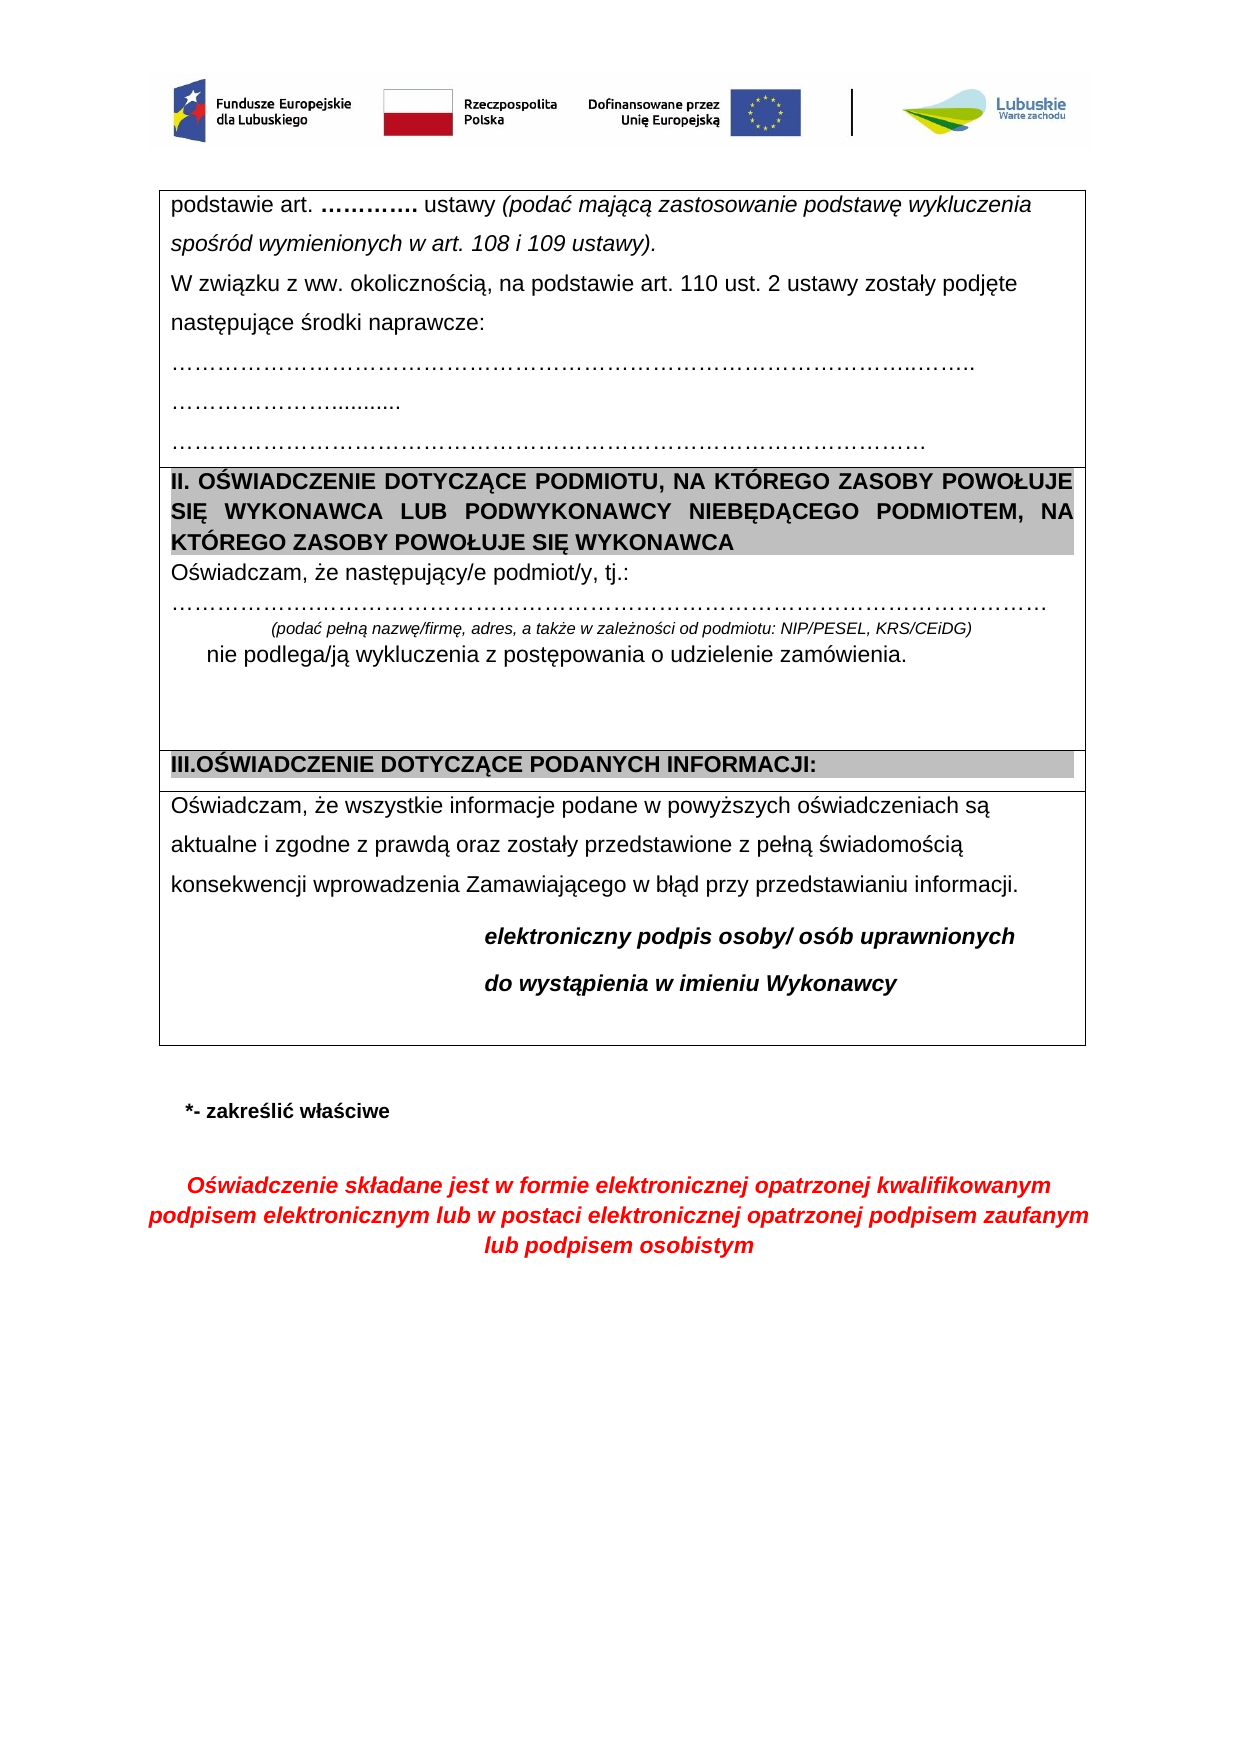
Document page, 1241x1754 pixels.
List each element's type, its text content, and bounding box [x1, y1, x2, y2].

text *- zakreślić właściwe [185, 1099, 1093, 1123]
table_cell III.OŚWIADCZENIE DOTYCZĄCE PODANYCH INFORMACJI: [160, 751, 1085, 791]
text Oświadczenie składane jest w formie elektronicznej opatrzonej kwalifikowanym podpisem elektronicznym lub w postaci elektronicznej opatrzonej podpisem zaufanym lub podpisem osobistym [148, 1172, 1093, 1259]
table_cell Oświadczam, że wszystkie informacje podane w powyższych oświadczeniach są aktualne i zgodne z prawdą oraz zostały przedstawione z pełną świadomością konsekwencji wprowadzenia Zamawiającego w błąd przy przedstawianiu informacji. elektroniczny podpis osoby/ osób uprawnionych do wystąpienia w imieniu Wykonawcy [160, 792, 1085, 1045]
table_cell II. OŚWIADCZENIE DOTYCZĄCE PODMIOTU, NA KTÓREGO ZASOBY POWOŁUJE SIĘ WYKONAWCA LUB PODWYKONAWCY NIEBĘDĄCEGO PODMIOTEM, NA KTÓREGO ZASOBY POWOŁUJE SIĘ WYKONAWCA Oświadczam, że następujący/e podmiot/y, tj.: ……………….…………………………………………………………………………………… (podać pełną nazwę/firmę, adres, a także w zależności od podmiotu: NIP/PESEL, KRS/CEiDG) nie podlega/ją wykluczenia z postępowania o udzielenie zamówienia. [160, 468, 1085, 750]
picture [147, 73, 1093, 149]
